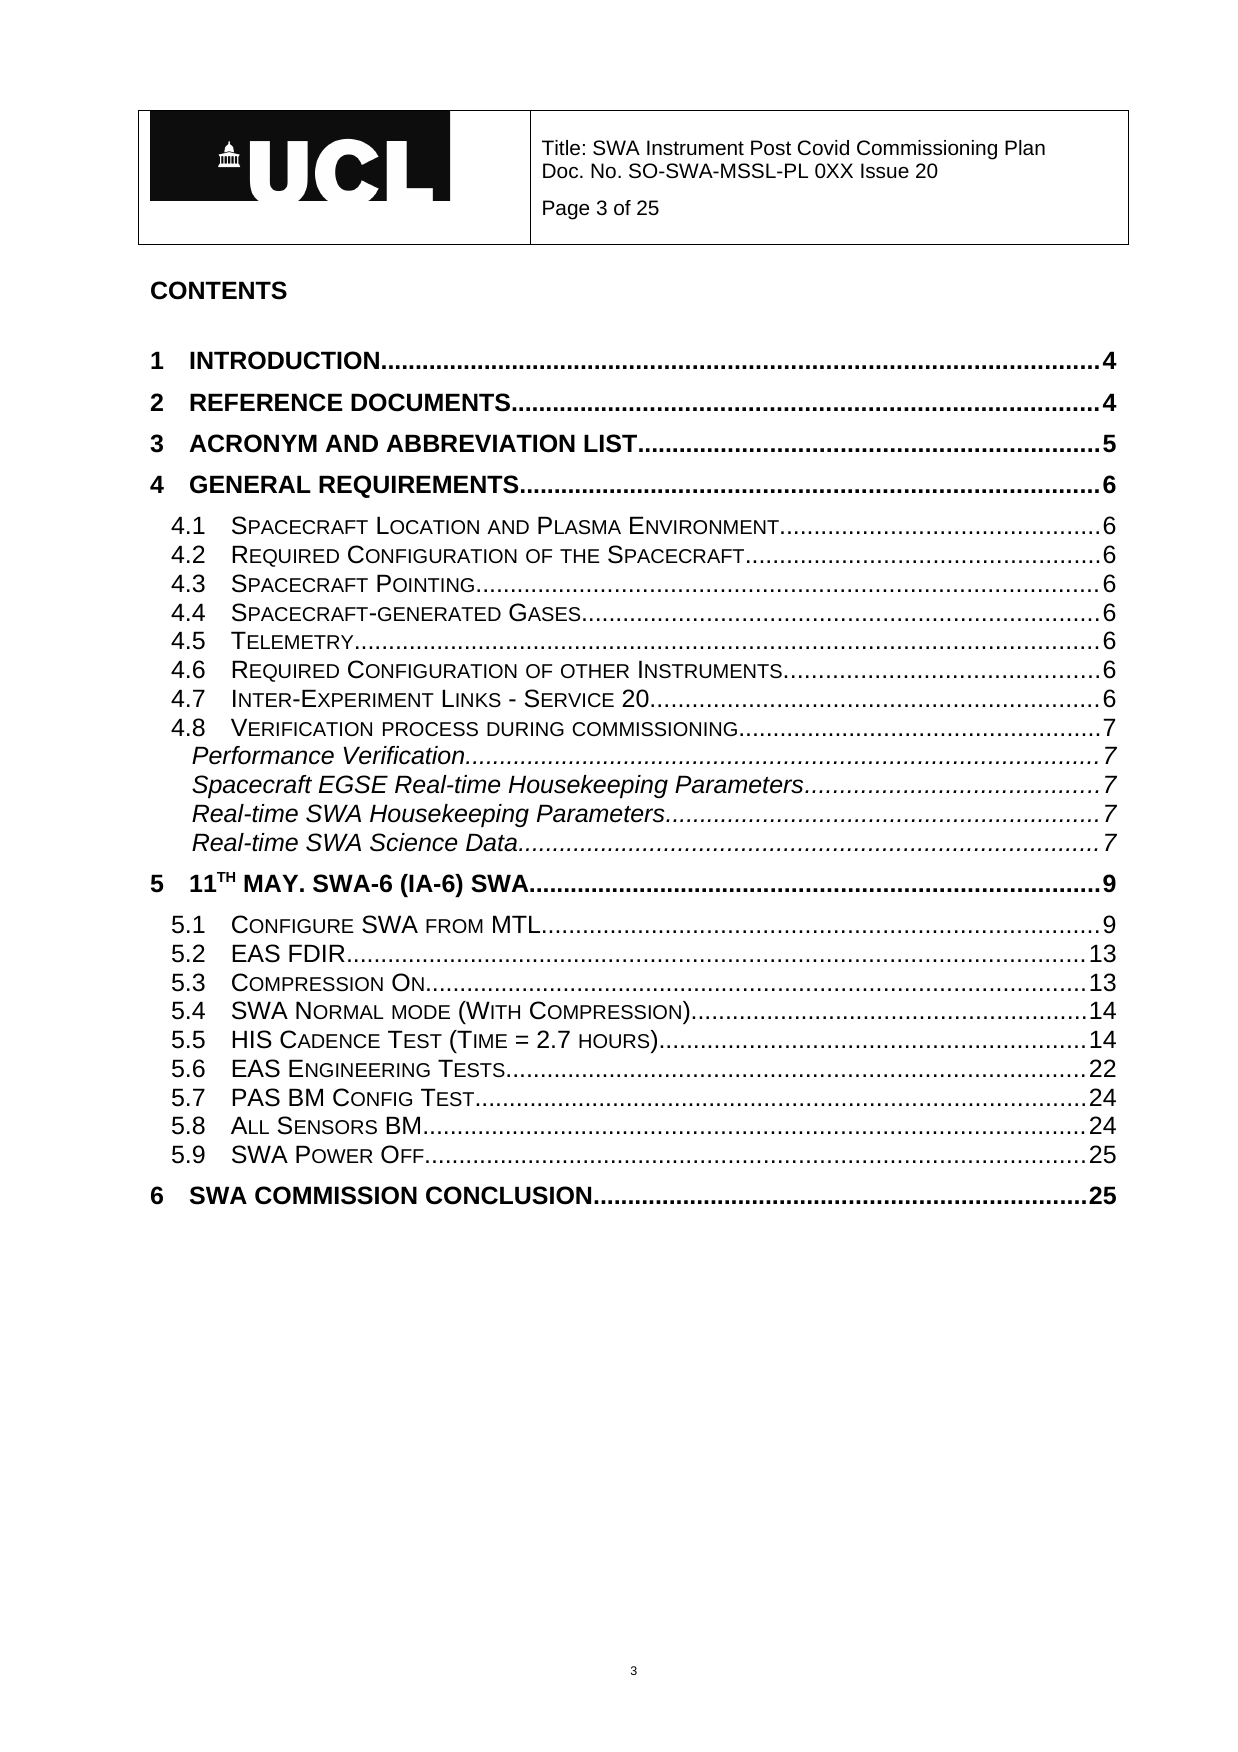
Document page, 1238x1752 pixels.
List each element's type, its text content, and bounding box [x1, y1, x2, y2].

text 1 Introduction 4 [150, 346, 1117, 375]
text CONTENTS [150, 276, 1117, 305]
text 5.6 EAS Engineering Tests 22 [171, 1054, 1117, 1083]
text 5.1 Configure SWA from MTL 9 [171, 910, 1117, 939]
text 5.4 SWA Normal mode (With Compression) 14 [171, 996, 1117, 1025]
text 6 SWA Commission conclusion 25 [150, 1181, 1117, 1210]
text Real-time SWA Housekeeping Parameters 7 [192, 799, 1117, 828]
text Spacecraft EGSE Real-time Housekeeping Parameters 7 [192, 770, 1117, 799]
text 5.8 All Sensors BM 24 [171, 1111, 1117, 1140]
text 5.2 EAS FDIR 13 [171, 939, 1117, 968]
text 5.5 HIS Cadence Test (Time = 2.7 hours) 14 [171, 1025, 1117, 1054]
text Real-time SWA Science Data 7 [192, 828, 1117, 856]
text 4 General requirements 6 [150, 470, 1117, 499]
text 4.6 Required Configuration of other Instruments 6 [171, 655, 1117, 684]
text 5.9 SWA Power Off 25 [171, 1140, 1117, 1169]
text 4.5 Telemetry 6 [171, 626, 1117, 655]
text 4.3 Spacecraft Pointing 6 [171, 569, 1117, 598]
text 4.2 Required Configuration of the Spacecraft 6 [171, 540, 1117, 569]
text 2 Reference Documents 4 [150, 388, 1117, 416]
text 4.4 Spacecraft-generated Gases 6 [171, 598, 1117, 626]
text 4.1 Spacecraft Location and Plasma Environment 6 [171, 511, 1117, 540]
text 5 11th May. SWA-6 (IA-6) SWA 9 [150, 869, 1117, 898]
text 3 Acronym and Abbreviation List 5 [150, 429, 1117, 458]
text 4.8 Verification process during commissioning 7 [171, 713, 1117, 741]
text Performance Verification 7 [192, 741, 1117, 770]
text 4.7 Inter-Experiment Links - Service 20 6 [171, 684, 1117, 713]
text 5.7 PAS BM Config Test 24 [171, 1083, 1117, 1111]
picture [150, 111, 451, 201]
text 5.3 Compression On 13 [171, 968, 1117, 996]
